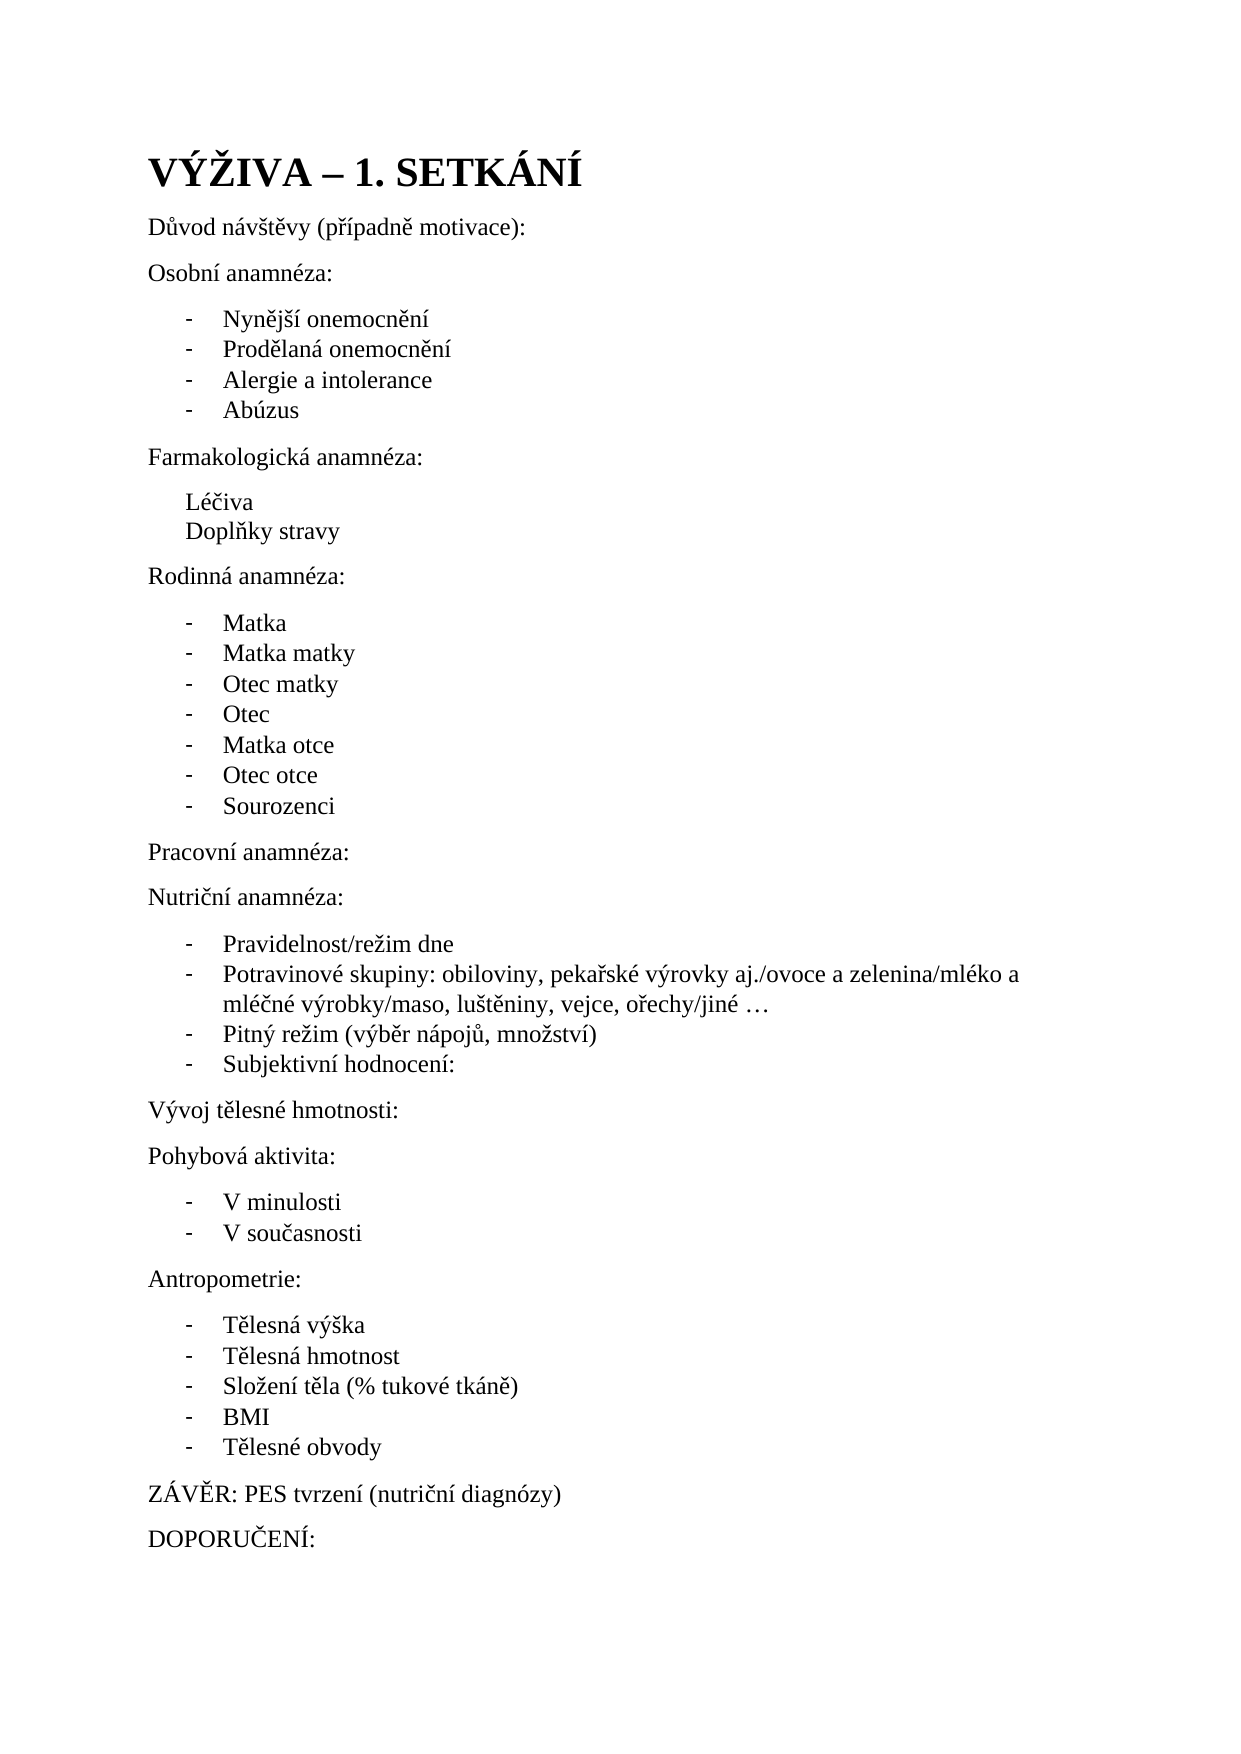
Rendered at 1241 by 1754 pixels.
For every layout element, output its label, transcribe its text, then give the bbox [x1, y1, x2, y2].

list Potravinové skupiny: obiloviny, pekařské výrovky aj./ovoce a zelenina/mléko a mléčné výrobky/maso, luštěniny, vejce, ořechy/jiné … [185, 958, 1093, 1018]
text Důvod návštěvy (případně motivace): [148, 212, 1093, 241]
text DOPORUČENÍ: [148, 1524, 1093, 1553]
list Prodělaná onemocnění [185, 333, 1093, 364]
list Tělesné obvody [185, 1431, 1093, 1462]
text Osobní anamnéza: [148, 258, 1093, 286]
list Tělesná hmotnost [185, 1340, 1093, 1370]
list Složení těla (% tukové tkáně) [185, 1370, 1093, 1401]
text Pohybová aktivita: [148, 1141, 1093, 1169]
list Matka matky [185, 637, 1093, 668]
list Otec otce [185, 759, 1093, 790]
text VÝŽIVA – 1. SETKÁNÍ [148, 148, 1093, 196]
list Subjektivní hodnocení: [185, 1048, 1093, 1079]
list Nynější onemocnění [185, 303, 1093, 333]
list Tělesná výška [185, 1309, 1093, 1340]
list Matka [185, 607, 1093, 637]
text Rodinná anamnéza: [148, 561, 1093, 590]
text ZÁVĚR: PES tvrzení (nutriční diagnózy) [148, 1479, 1093, 1507]
list Doplňky stravy [185, 516, 1093, 545]
text Pracovní anamnéza: [148, 837, 1093, 866]
list Alergie a intolerance [185, 364, 1093, 394]
list Abúzus [185, 394, 1093, 425]
list Otec [185, 698, 1093, 729]
text Nutriční anamnéza: [148, 882, 1093, 911]
list Léčiva [185, 487, 1093, 516]
list Sourozenci [185, 790, 1093, 820]
list Matka otce [185, 729, 1093, 759]
text Antropometrie: [148, 1264, 1093, 1293]
list Otec matky [185, 668, 1093, 698]
list BMI [185, 1401, 1093, 1431]
text Vývoj tělesné hmotnosti: [148, 1095, 1093, 1124]
list V minulosti [185, 1186, 1093, 1217]
list Pitný režim (výběr nápojů, množství) [185, 1018, 1093, 1048]
list Pravidelnost/režim dne [185, 928, 1093, 958]
list V současnosti [185, 1217, 1093, 1247]
text Farmakologická anamnéza: [148, 442, 1093, 471]
